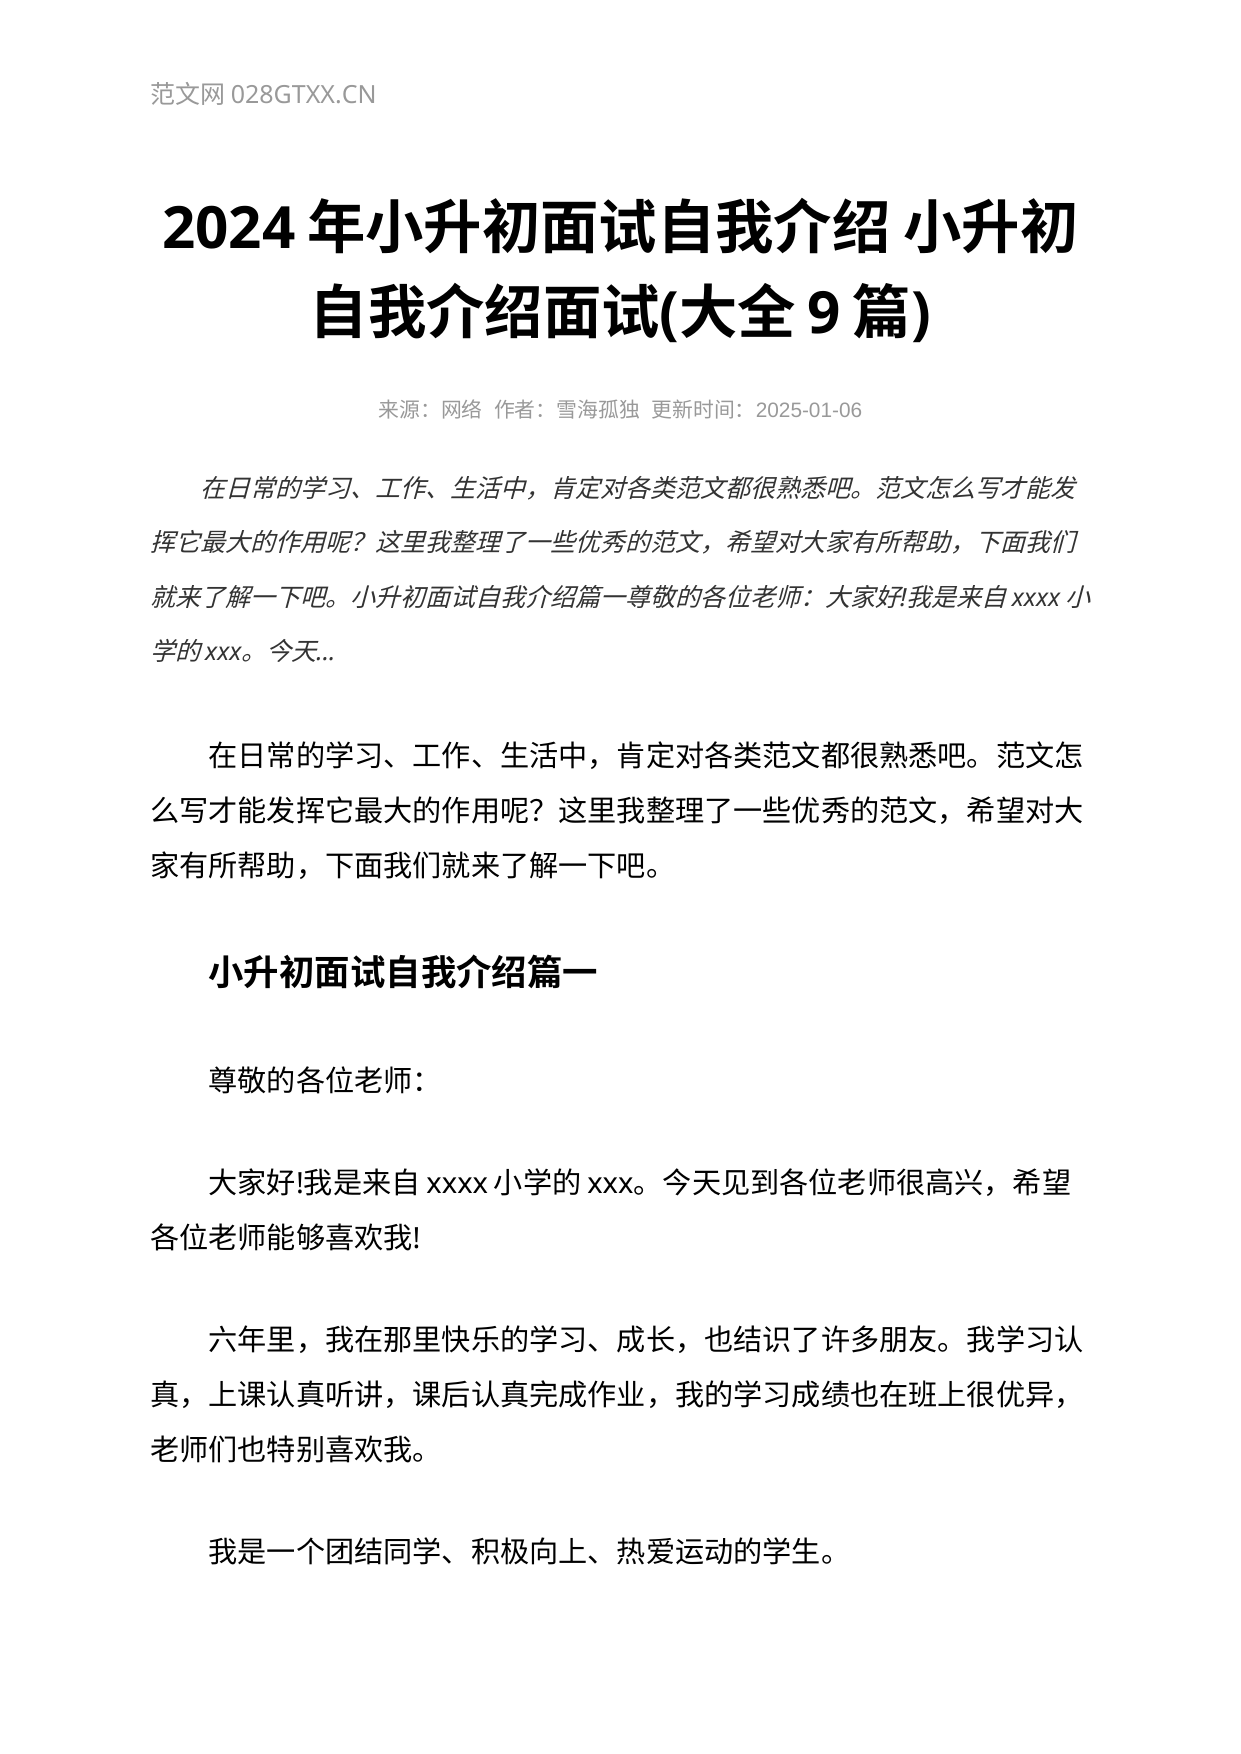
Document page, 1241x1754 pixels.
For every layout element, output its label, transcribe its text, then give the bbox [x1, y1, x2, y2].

text 在日常的学习、工作、生活中，肯定对各类范文都很熟悉吧。范文怎么写才能发挥它最大的作用呢？这里我整理了一些优秀的范文，希望对大家有所帮助，下面我们就来了解一下吧。小升初面试自我介绍篇一尊敬的各位老师：大家好!我是来自xxxx小学的xxx。今天... [150, 468, 1090, 668]
text 大家好!我是来自xxxx小学的xxx。今天见到各位老师很高兴，希望各位老师能够喜欢我! [150, 1160, 1090, 1257]
text 小升初面试自我介绍篇一 [150, 944, 1090, 996]
subtitle 2024年小升初面试自我介绍 小升初自我介绍面试(大全9篇) [150, 181, 1090, 351]
text 在日常的学习、工作、生活中，肯定对各类范文都很熟悉吧。范文怎么写才能发挥它最大的作用呢？这里我整理了一些优秀的范文，希望对大家有所帮助，下面我们就来了解一下吧。 [150, 733, 1090, 885]
text 六年里，我在那里快乐的学习、成长，也结识了许多朋友。我学习认真，上课认真听讲，课后认真完成作业，我的学习成绩也在班上很优异，老师们也特别喜欢我。 [150, 1317, 1090, 1469]
text 我是一个团结同学、积极向上、热爱运动的学生。 [150, 1528, 1090, 1571]
text 来源：网络 作者：雪海孤独 更新时间：2025-01-06 [150, 398, 1090, 422]
text 尊敬的各位老师： [150, 1058, 1090, 1100]
